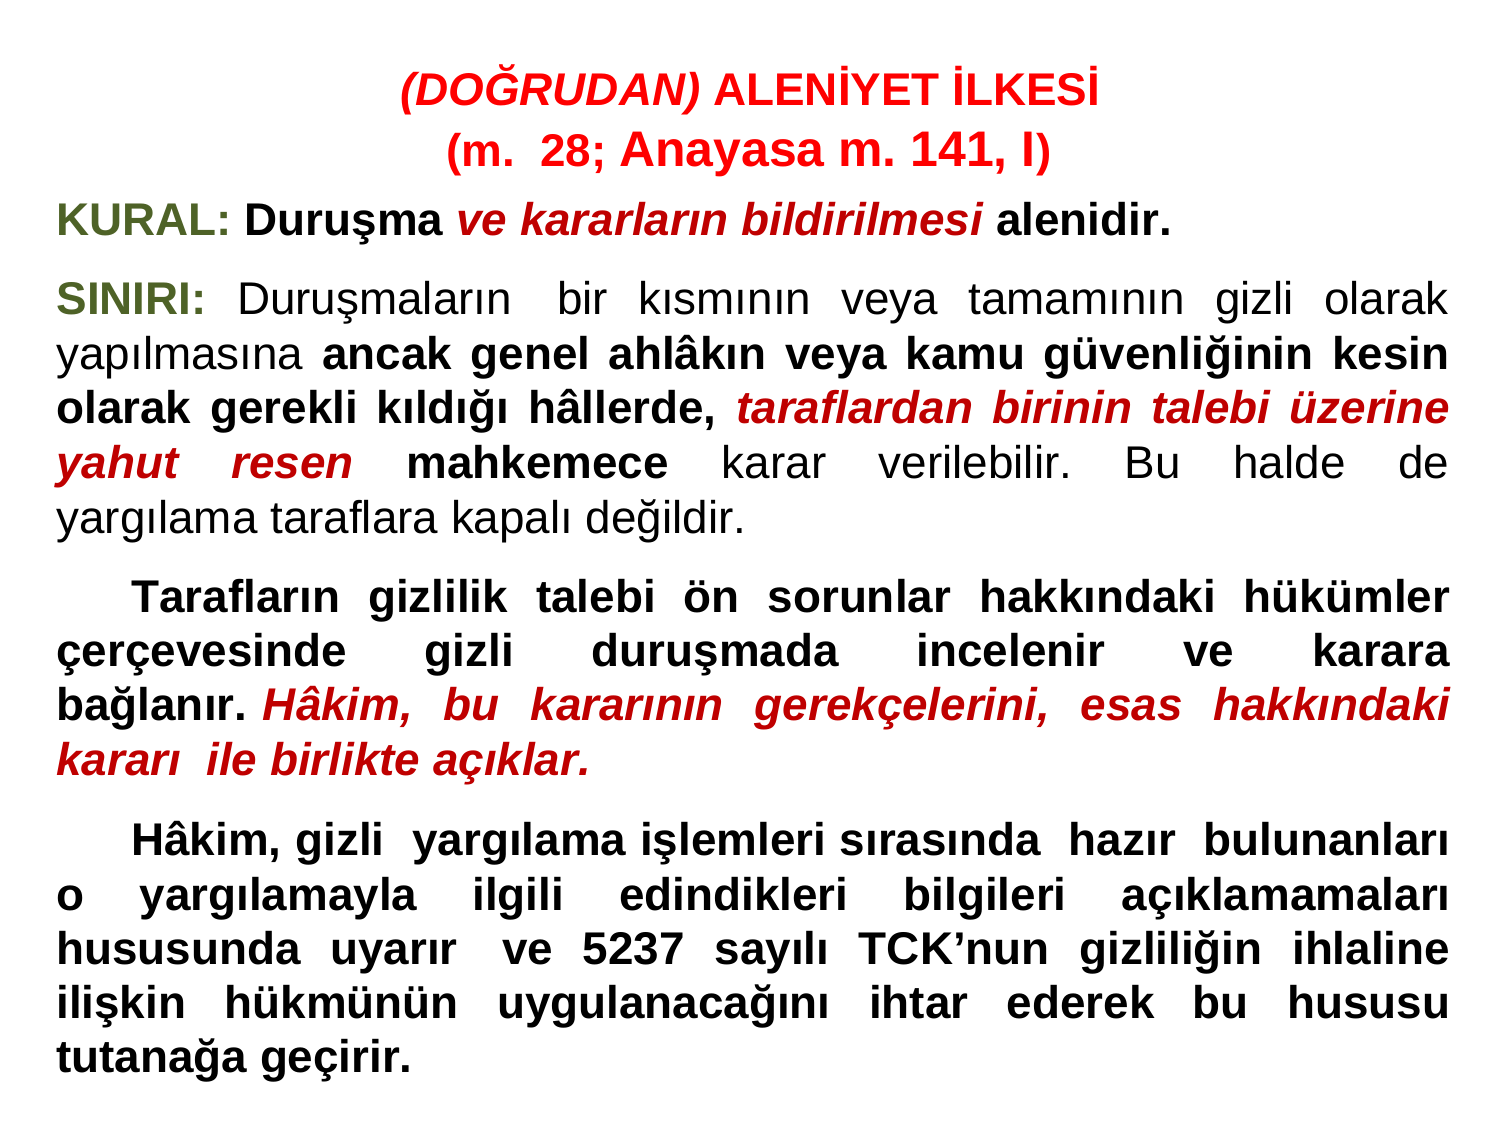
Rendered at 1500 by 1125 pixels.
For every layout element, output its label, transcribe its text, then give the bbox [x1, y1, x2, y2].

text Tarafların gizlilik talebi ön sorunlar hakkındaki hükümler çerçevesinde gizli duruşmada incelenir ve karara bağlanır. Hâkim, bu kararının gerekçelerini, esas hakkındaki kararı ile birlikte açıklar. [56, 569, 1452, 785]
text Hâkim, gizli yargılama işlemleri sırasında hazır bulunanları o yargılamayla ilgili edindikleri bilgileri açıklamamaları hususunda uyarır ve 5237 sayılı TCK’nun gizliliğin ihlaline ilişkin hükmünün uygulanacağını ihtar ederek bu hususu tutanağa geçirir. [56, 813, 1452, 1083]
text KURAL: Duruşma ve kararların bildirilmesi alenidir. [56, 192, 1174, 245]
text SINIRI: Duruşmaların bir kısmının veya tamamının gizli olarak yapılmasına ancak genel ahlâkın veya kamu güvenliğinin kesin olarak gerekli kıldığı hâllerde, taraflardan birinin talebi üzerine yahut resen mahkemece karar verilebilir. Bu halde de yargılama taraflara kapalı değildir. [56, 271, 1450, 543]
text (DOĞRUDAN) ALENİYET İLKESİ (m. 28; Anayasa m. 141, I) [400, 63, 1109, 177]
